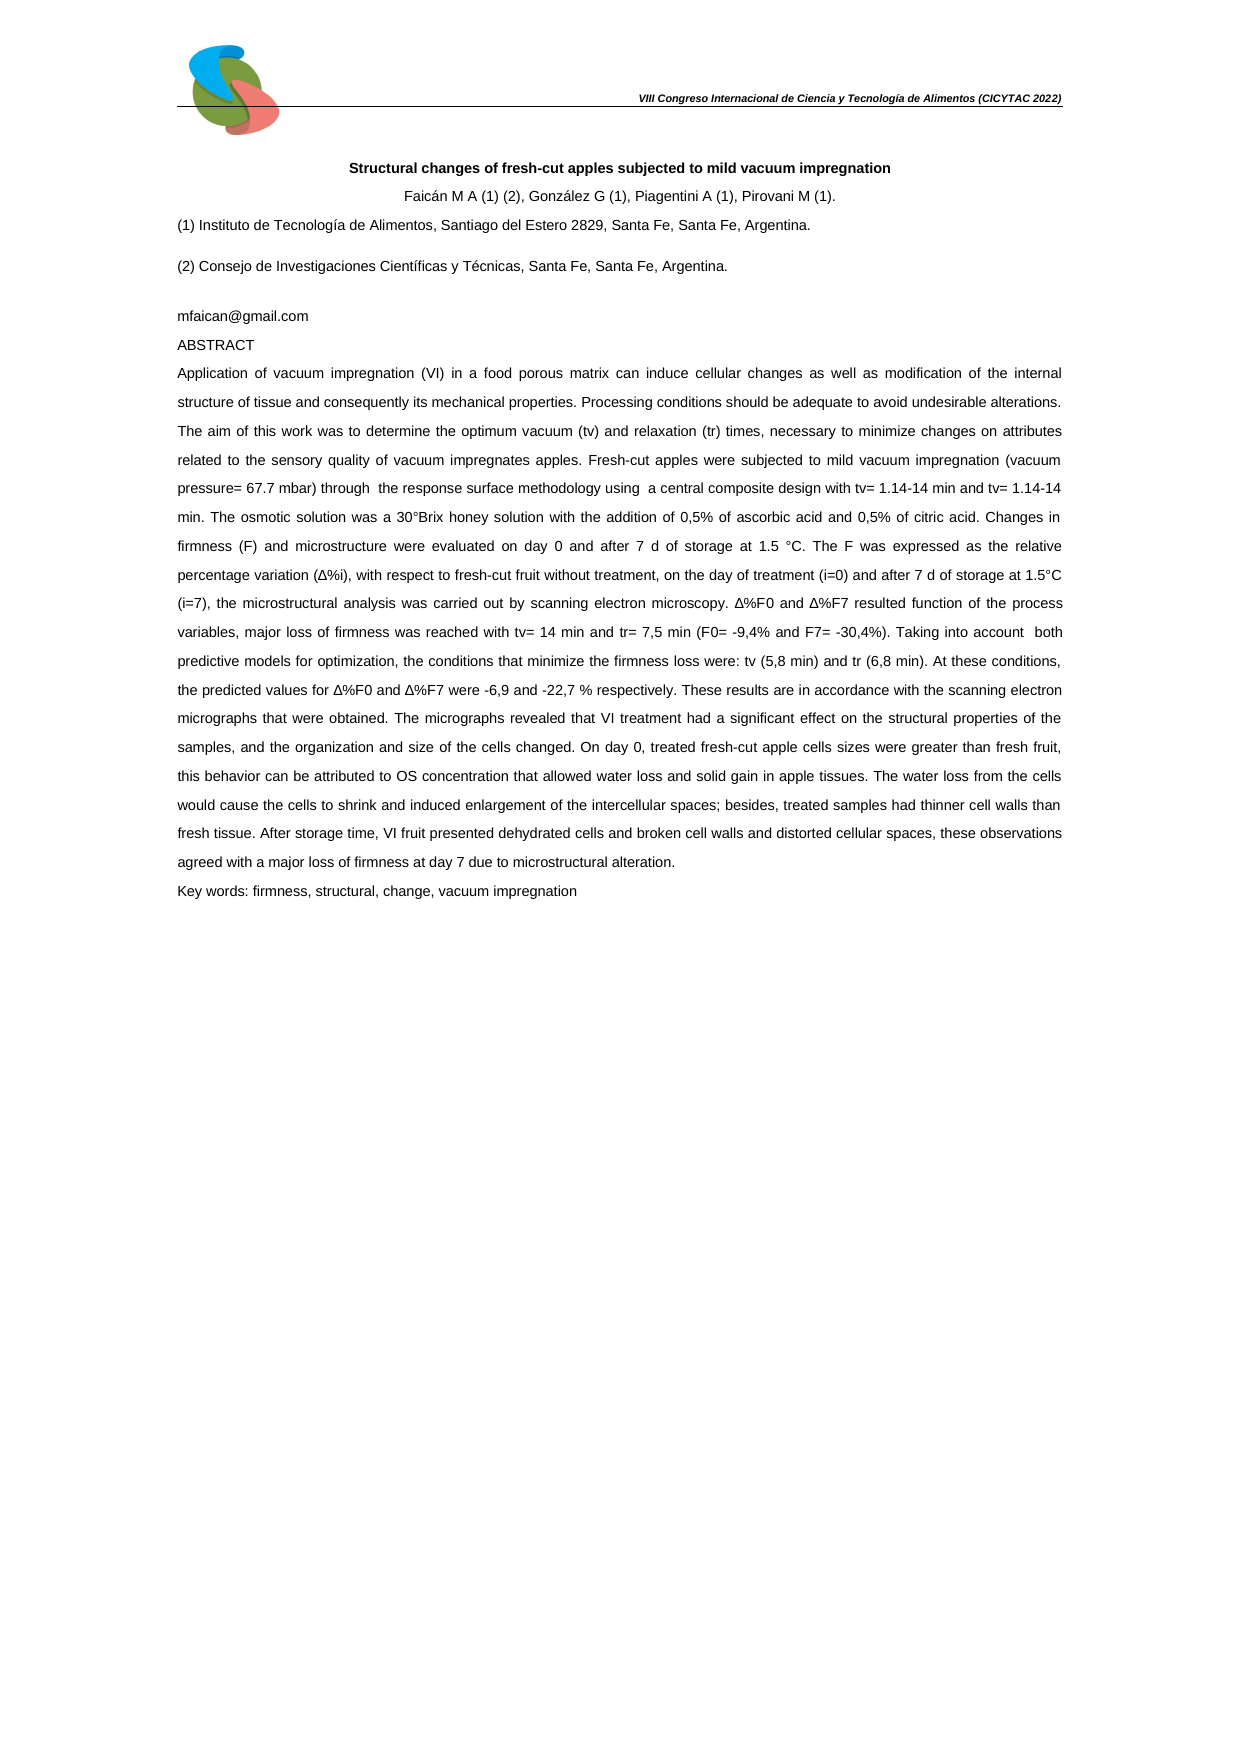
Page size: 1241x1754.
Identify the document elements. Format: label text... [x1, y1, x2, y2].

text (2) Consejo de Investigaciones Científicas y Técnicas, Santa Fe, Santa Fe, Argentina. [177, 246, 1063, 275]
text mfaican@gmail.com [177, 296, 1063, 324]
text Key words: firmness, structural, change, vacuum impregnation [177, 871, 1063, 899]
text (1) Instituto de Tecnología de Alimentos, Santiago del Estero 2829, Santa Fe, Santa Fe, Argentina. [177, 205, 1063, 234]
text Application of vacuum impregnation (VI) in a food porous matrix can induce cellular changes as well as modification of the internal structure of tissue and consequently its mechanical properties. Processing conditions should be adequate to avoid undesirable alterations. The aim of this work was to determine the optimum vacuum (tv) and relaxation (tr) times, necessary to minimize changes on attributes related to the sensory quality of vacuum impregnates apples. Fresh-cut apples were subjected to mild vacuum impregnation (vacuum pressure= 67.7 mbar) through the response surface methodology using a central composite design with tv= 1.14-14 min and tv= 1.14-14 min. The osmotic solution was a 30°Brix honey solution with the addition of 0,5% of ascorbic acid and 0,5% of citric acid. Changes in firmness (F) and microstructure were evaluated on day 0 and after 7 d of storage at 1.5 °C. The F was expressed as the relative percentage variation (∆%i), with respect to fresh-cut fruit without treatment, on the day of treatment (i=0) and after 7 d of storage at 1.5°C (i=7), the microstructural analysis was carried out by scanning electron microscopy. ∆%F0 and ∆%F7 resulted function of the process variables, major loss of firmness was reached with tv= 14 min and tr= 7,5 min (F0= -9,4% and F7= -30,4%). Taking into account both predictive models for optimization, the conditions that minimize the firmness loss were: tv (5,8 min) and tr (6,8 min). At these conditions, the predicted values for ∆%F0 and ∆%F7 were -6,9 and -22,7 % respectively. These results are in accordance with the scanning electron micrographs that were obtained. The micrographs revealed that VI treatment had a significant effect on the structural properties of the samples, and the organization and size of the cells changed. On day 0, treated fresh-cut apple cells sizes were greater than fresh fruit, this behavior can be attributed to OS concentration that allowed water loss and solid gain in apple tissues. The water loss from the cells would cause the cells to shrink and induced enlargement of the intercellular spaces; besides, treated samples had thinner cell walls than fresh tissue. After storage time, VI fruit presented dehydrated cells and broken cell walls and distorted cellular spaces, these observations agreed with a major loss of firmness at day 7 due to microstructural alteration. [177, 353, 1063, 871]
picture [178, 37, 289, 106]
text Faicán M A (1) (2), González G (1), Piagentini A (1), Pirovani M (1). [177, 176, 1063, 205]
text ABSTRACT [177, 324, 1063, 353]
text Structural changes of fresh-cut apples subjected to mild vacuum impregnation [177, 147, 1063, 176]
picture [178, 107, 289, 146]
